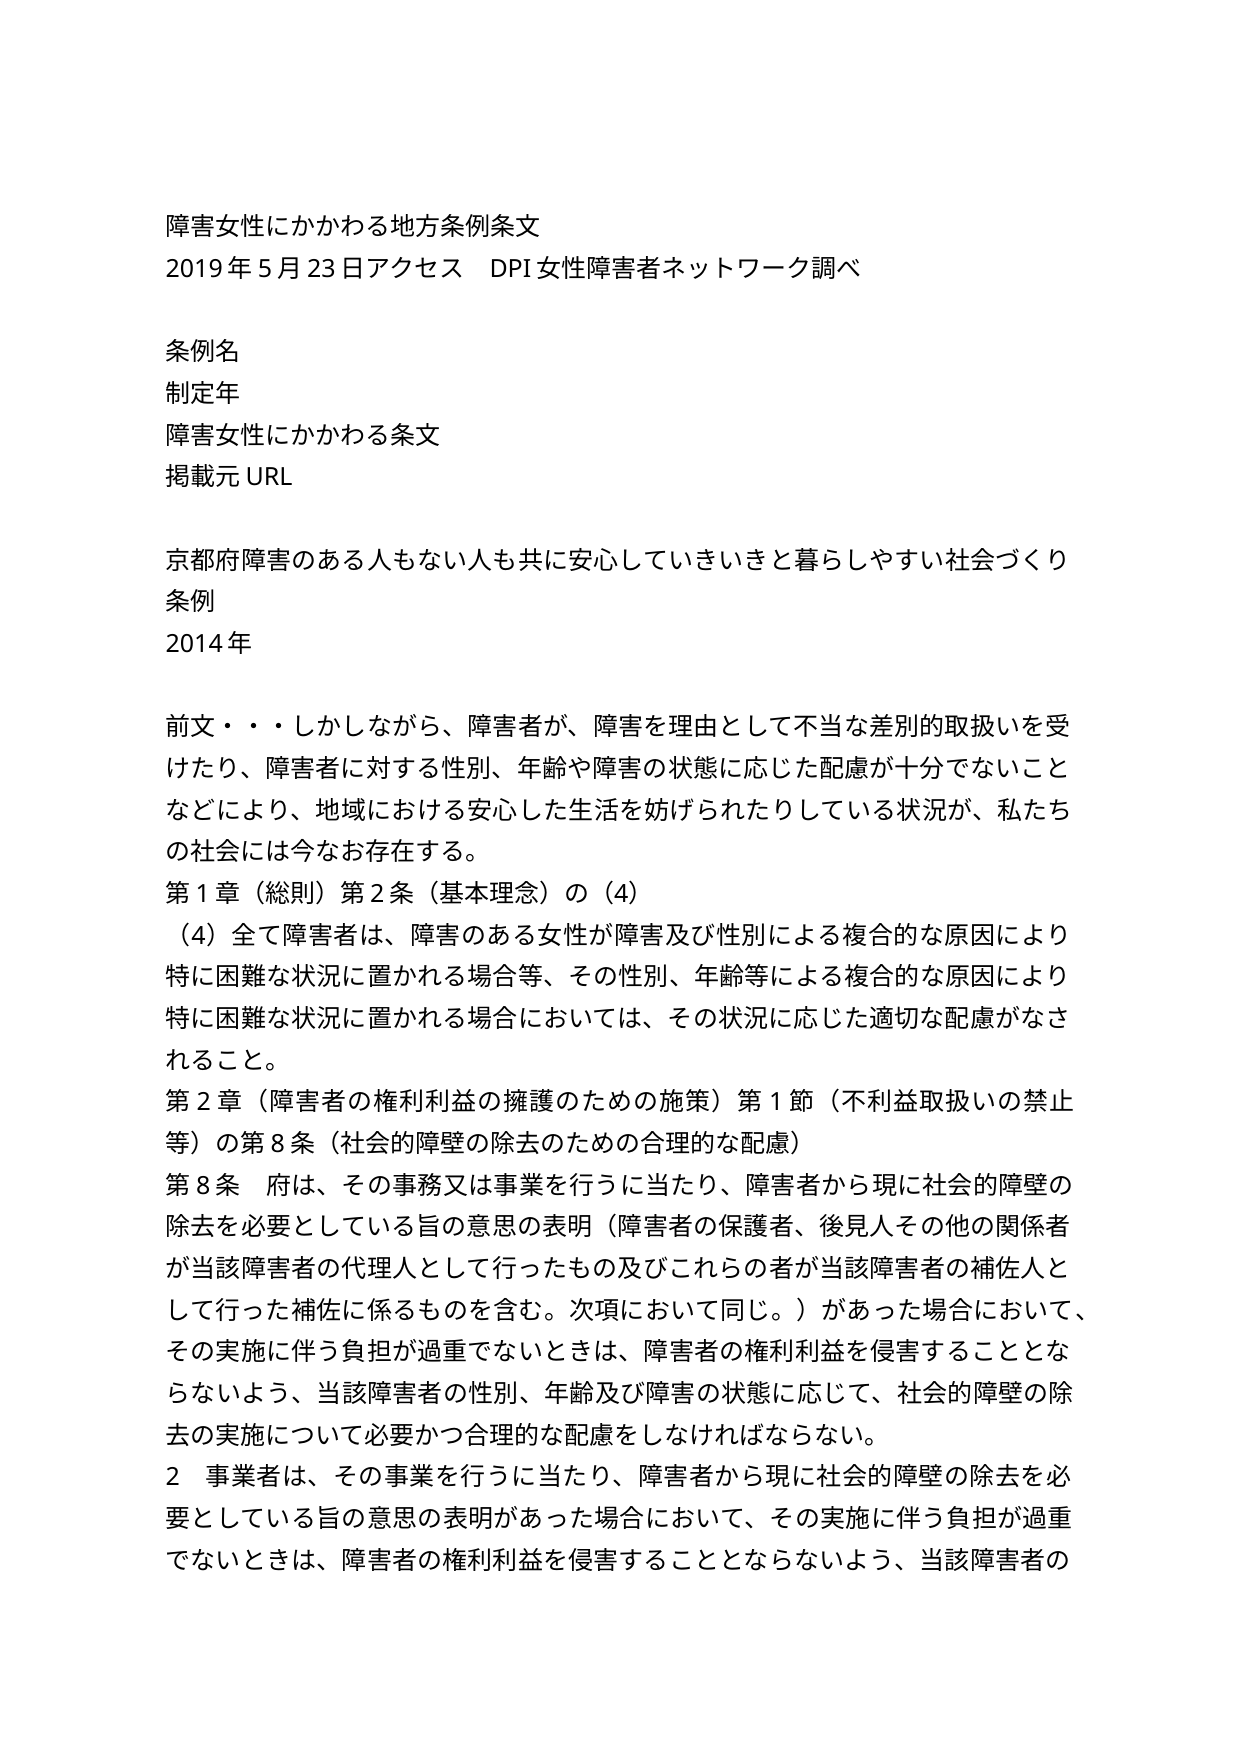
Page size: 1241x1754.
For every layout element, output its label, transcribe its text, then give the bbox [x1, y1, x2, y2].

text 第2章（障害者の権利利益の擁護のための施策）第1節（不利益取扱いの禁止等）の第8条（社会的障壁の除去のための合理的な配慮） [165, 1079, 1075, 1162]
text 京都府障害のある人もない人も共に安心していきいきと暮らしやすい社会づくり条例 [165, 537, 1075, 621]
text 条例名 [165, 329, 1075, 371]
text 制定年 [165, 371, 1075, 412]
text 掲載元URL [165, 454, 1075, 496]
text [165, 1454, 1075, 1579]
text 2019年5月23日アクセス DPI女性障害者ネットワーク調べ [165, 246, 1075, 287]
text 前文・・・しかしながら、障害者が、障害を理由として不当な差別的取扱いを受けたり、障害者に対する性別、年齢や障害の状態に応じた配慮が十分でないことなどにより、地域における安心した生活を妨げられたりしている状況が、私たちの社会には今なお存在する。 [165, 704, 1075, 871]
text 第8条 府は、その事務又は事業を行うに当たり、障害者から現に社会的障壁の除去を必要としている旨の意思の表明（障害者の保護者、後見人その他の関係者が当該障害者の代理人として行ったもの及びこれらの者が当該障害者の補佐人として行った補佐に係るものを含む。次項において同じ。）があった場合において、その実施に伴う負担が過重でないときは、障害者の権利利益を侵害することとならないよう、当該障害者の性別、年齢及び障害の状態に応じて、社会的障壁の除去の実施について必要かつ合理的な配慮をしなければならない。 [165, 1162, 1075, 1454]
text 障害女性にかかわる地方条例条文 [165, 204, 1075, 246]
text 第1章（総則）第2条（基本理念）の（4） [165, 871, 1075, 912]
text 障害女性にかかわる条文 [165, 412, 1075, 454]
text （4）全て障害者は、障害のある女性が障害及び性別による複合的な原因により特に困難な状況に置かれる場合等、その性別、年齢等による複合的な原因により特に困難な状況に置かれる場合においては、その状況に応じた適切な配慮がなされること。 [165, 912, 1075, 1079]
text 2014年 [165, 621, 1075, 662]
